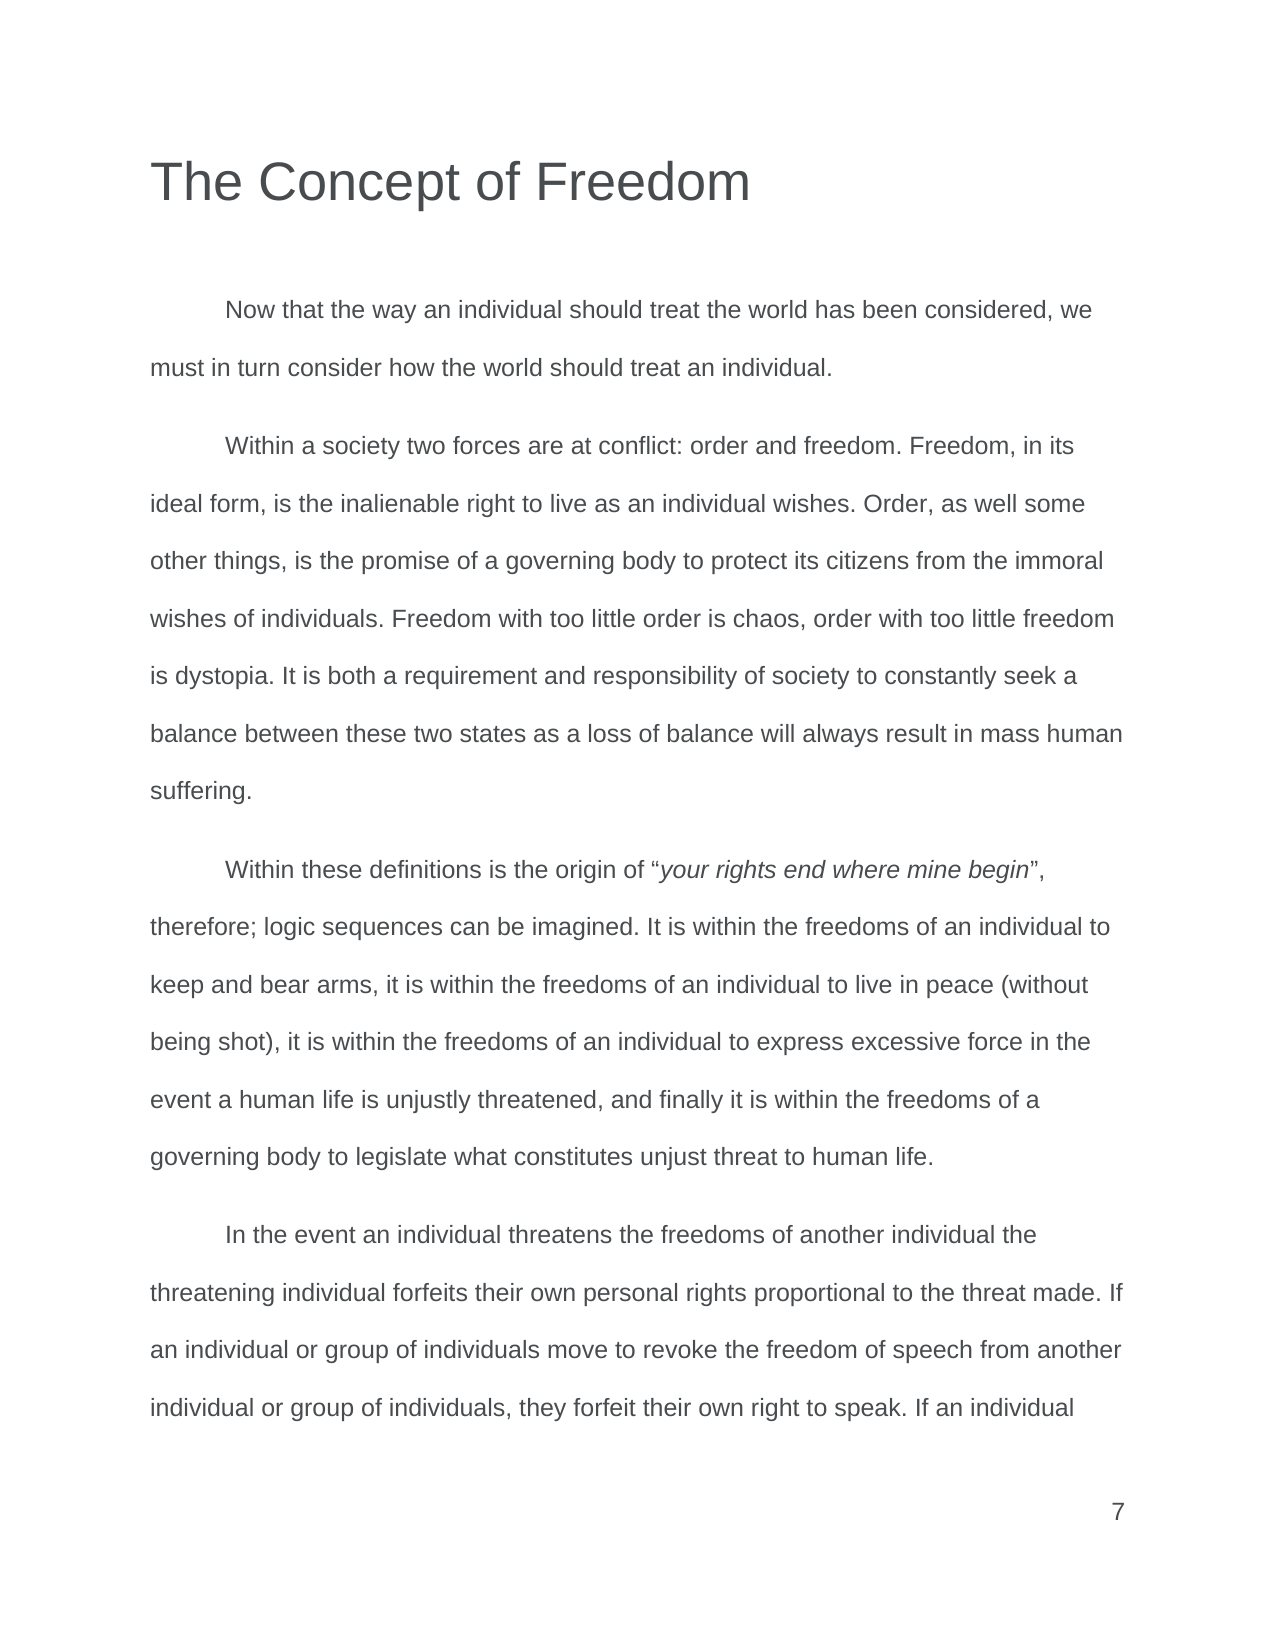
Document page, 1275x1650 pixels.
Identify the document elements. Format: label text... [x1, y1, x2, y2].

text Now that the way an individual should treat the world has been considered, we must in turn consider how the world should treat an individual. [150, 295, 1125, 382]
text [150, 1220, 1125, 1422]
subtitle The Concept of Freedom [150, 150, 1125, 212]
text Within a society two forces are at conflict: order and freedom. Freedom, in its ideal form, is the inalienable right to live as an individual wishes. Order, as well some other things, is the promise of a governing body to protect its citizens from the immoral wishes of individuals. Freedom with too little order is chaos, order with too little freedom is dystopia. It is both a requirement and responsibility of society to constantly seek a balance between these two states as a loss of balance will always result in mass human suffering. [150, 431, 1125, 805]
text Within these definitions is the origin of “your rights end where mine begin”, therefore; logic sequences can be imagined. It is within the freedoms of an individual to keep and bear arms, it is within the freedoms of an individual to live in peace (without being shot), it is within the freedoms of an individual to express excessive force in the event a human life is unjustly threatened, and finally it is within the freedoms of a governing body to legislate what constitutes unjust threat to human life. [150, 854, 1125, 1171]
